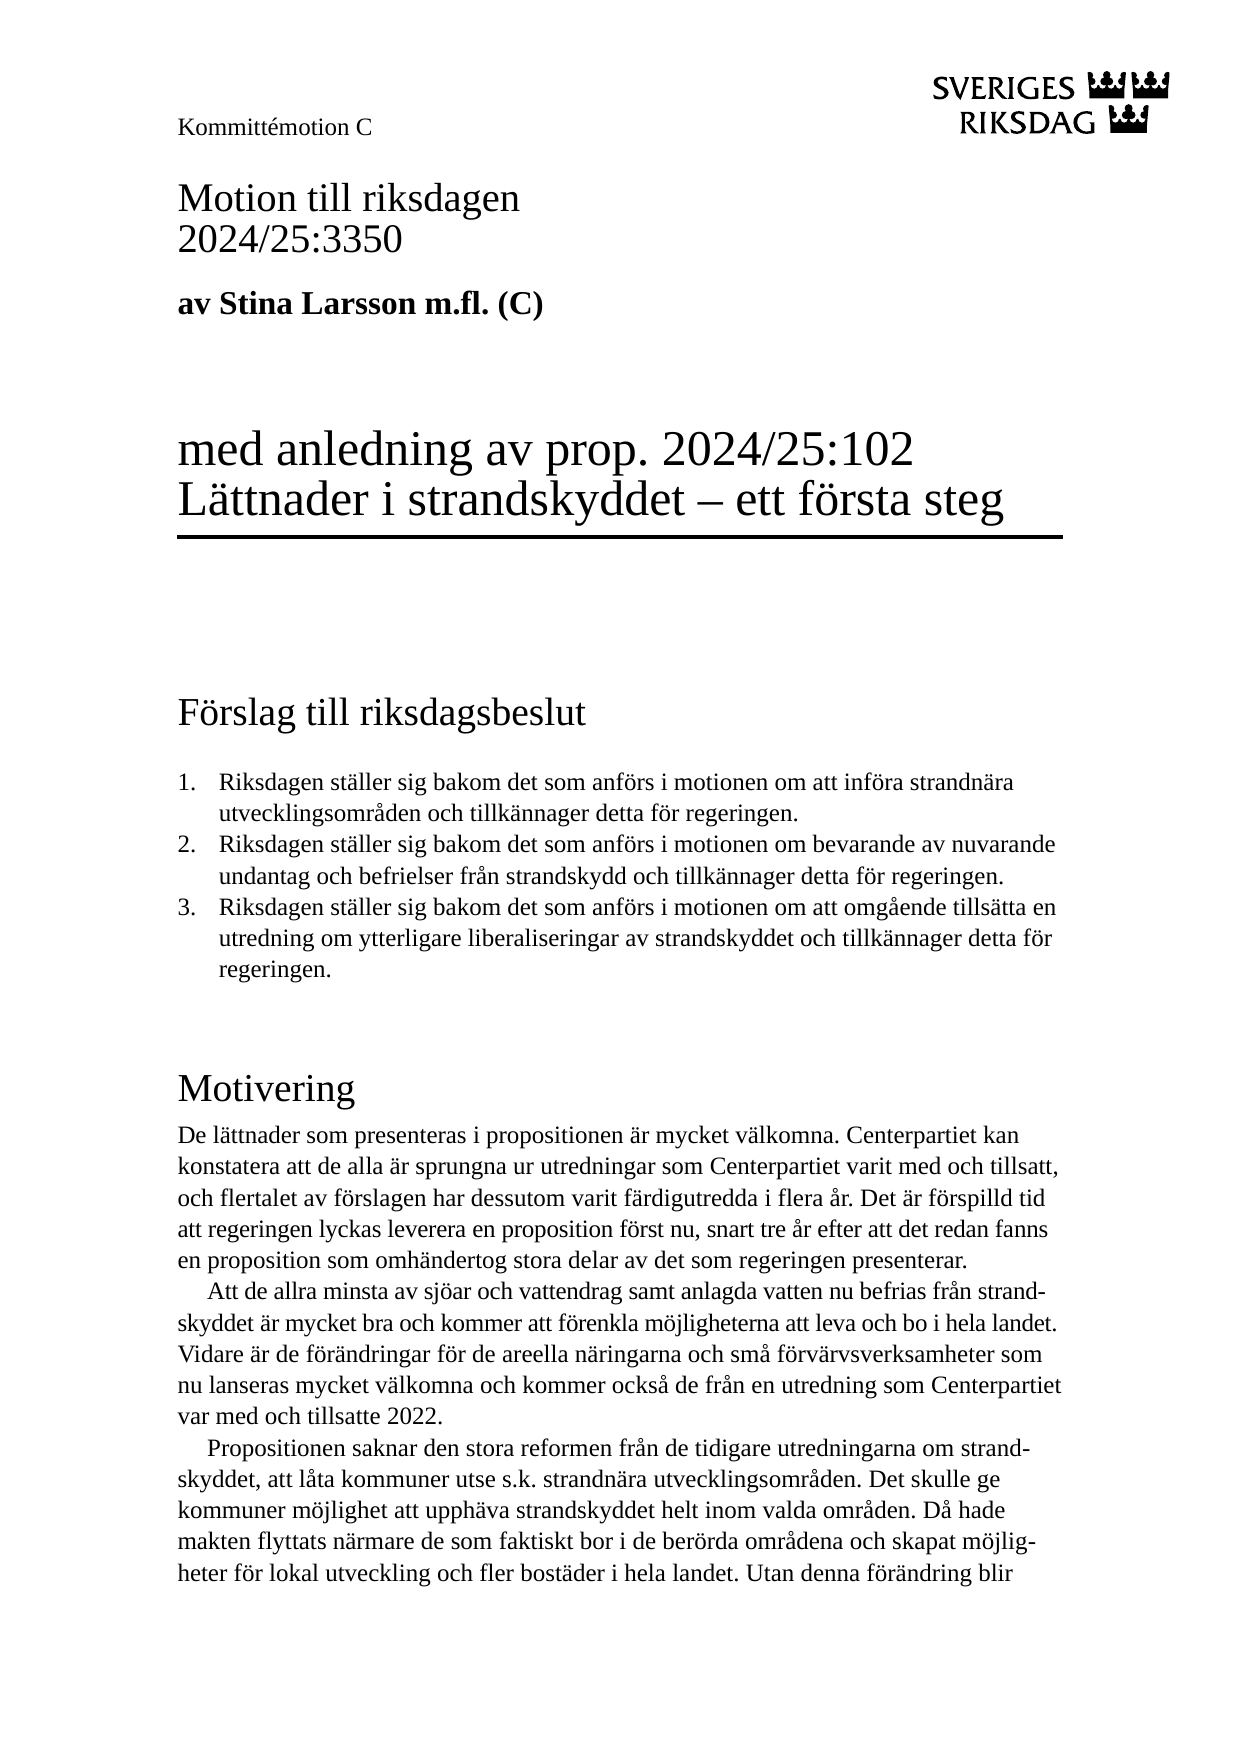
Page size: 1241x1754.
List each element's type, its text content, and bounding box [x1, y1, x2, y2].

text Vidare är de förändringar för de areella näringarna och små förvärvsverksamheter som nu lanseras mycket välkomna och kommer också de från en utredning som Centerpartiet var med och tillsatte 2022. [177, 1336, 1063, 1430]
text De lättnader som presenteras i propositionen är mycket välkomna. Centerpartiet kan konstatera att de alla är sprungna ur utredningar som Centerpartiet varit med och tillsatt, och flertalet av förslagen har dessutom varit färdigutredda i flera år. Det är förspilld tid att regeringen lyckas leverera en proposition först nu, snart tre år efter att det redan fanns en proposition som omhändertog stora delar av det som regeringen presenterar. [177, 1118, 1063, 1274]
text Att de allra minsta av sjöar och vattendrag samt anlagda vatten nu befrias från strandskyddet är mycket bra och kommer att förenkla möjligheterna att leva och bo i hela landet. [177, 1274, 1063, 1336]
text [177, 1430, 1063, 1586]
